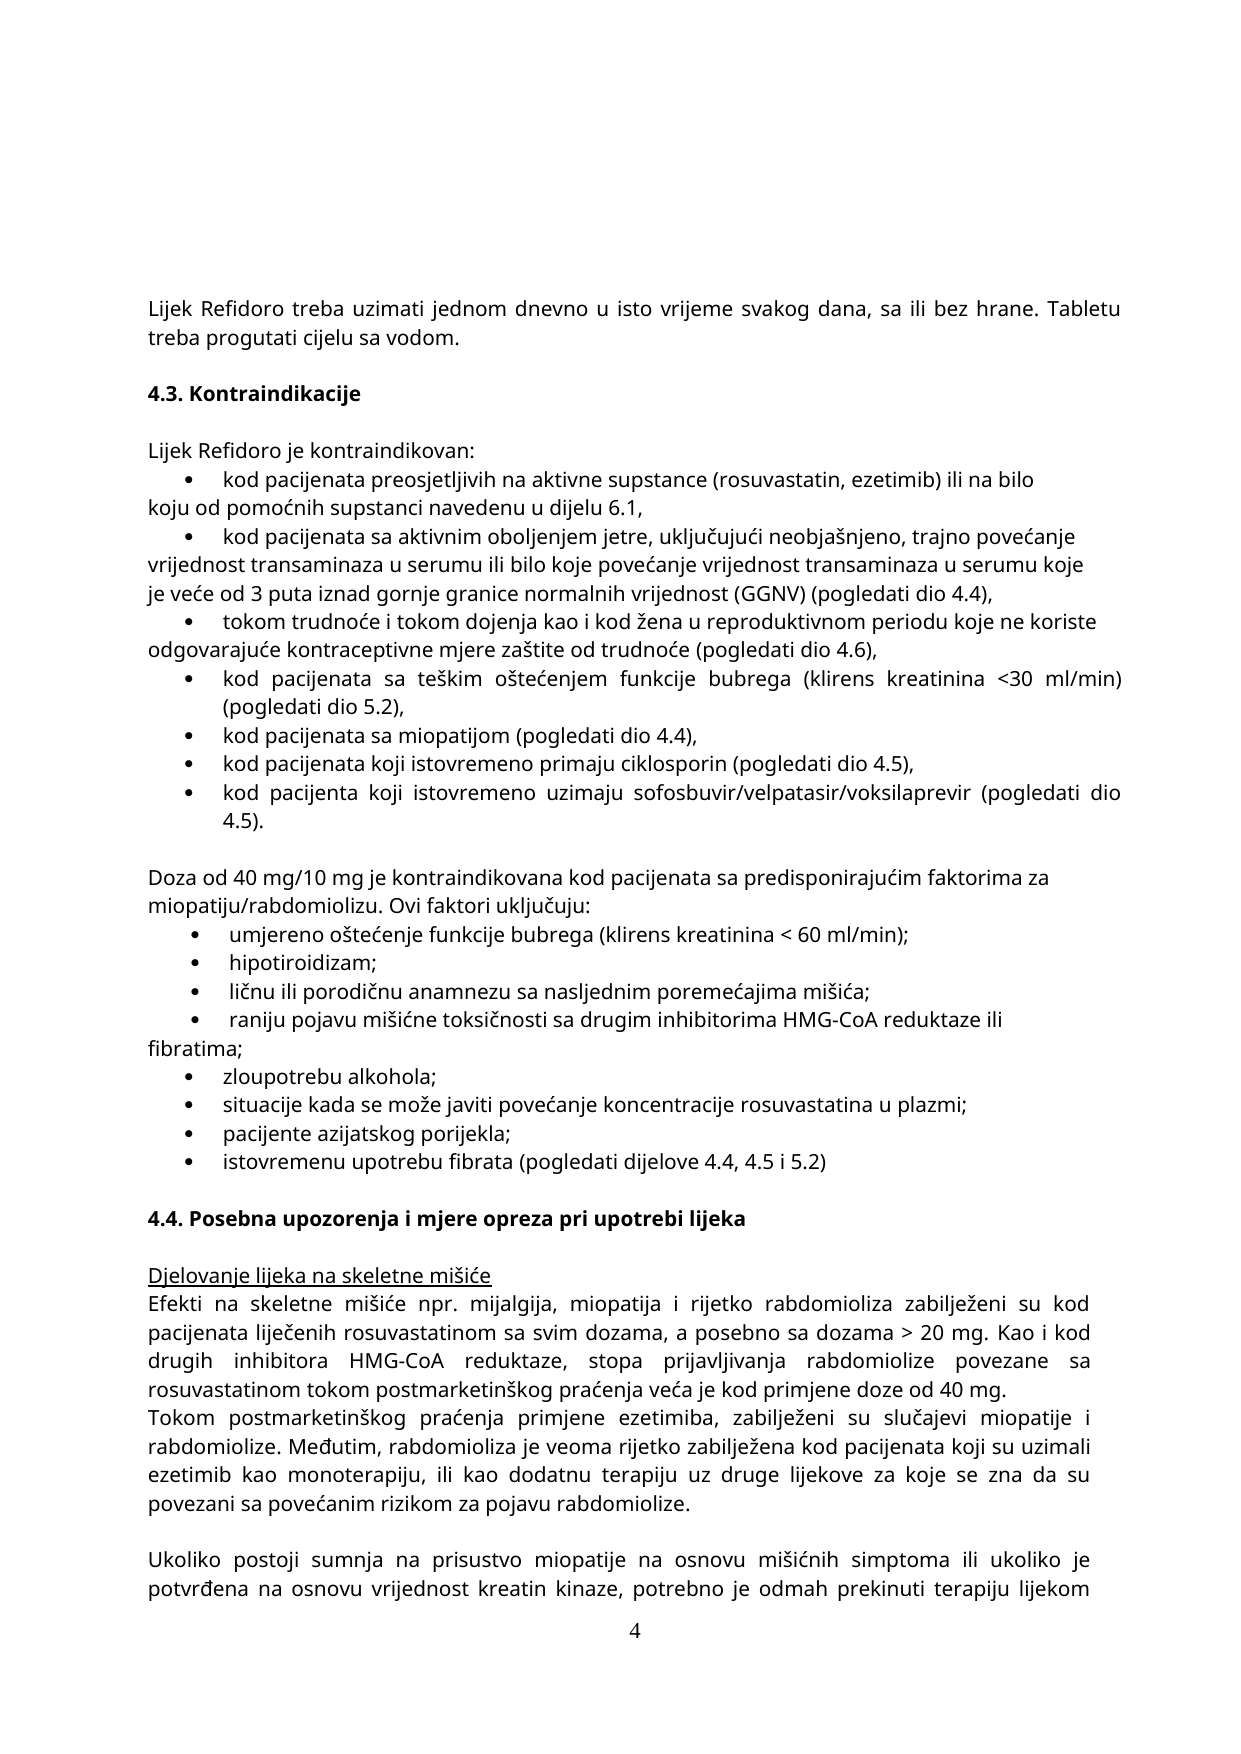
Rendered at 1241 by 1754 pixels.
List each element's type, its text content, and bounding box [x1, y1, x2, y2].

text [148, 1546, 1091, 1602]
text miopatiju/rabdomiolizu. Ovi faktori uklјučuju: [148, 891, 1122, 920]
text Djelovanje lijeka na skeletne mišiće [148, 1261, 1091, 1289]
text 4.4. Posebna upozorenja i mjere opreza pri upotrebi lijeka [148, 1204, 1122, 1233]
text fibratima; [148, 1034, 1122, 1062]
text 4.3. Kontraindikacije [148, 379, 1122, 408]
list raniju pojavu mišićne toksičnosti sa drugim inhibitorima HMG-CoA reduktaze ili [191, 1005, 1122, 1034]
list kod pacijenata koji istovremeno primaju ciklosporin (pogledati dio 4.5), [185, 749, 1122, 778]
list zloupotrebu alkohola; [185, 1062, 1122, 1091]
text vrijednost transaminaza u serumu ili bilo koje povećanje vrijednost transaminaza u serumu koje [148, 550, 1122, 579]
text Tokom postmarketinškog praćenja primjene ezetimiba, zabilježeni su slučajevi miopatije i rabdomiolize. Međutim, rabdomioliza je veoma rijetko zabilježena kod pacijenata koji su uzimali ezetimib kao monoterapiju, ili kao dodatnu terapiju uz druge lijekove za koje se zna da su povezani sa povećanim rizikom za pojavu rabdomiolize. [148, 1403, 1091, 1517]
list situacije kada se može javiti povećanje koncentracije rosuvastatina u plazmi; [185, 1091, 1122, 1119]
list istovremenu upotrebu fibrata (pogledati dijelove 4.4, 4.5 i 5.2) [185, 1147, 1122, 1176]
list pacijente azijatskog porijekla; [185, 1119, 1122, 1147]
list ličnu ili porodičnu anamnezu sa nasljednim poremećajima mišića; [191, 977, 1122, 1005]
list kod pacijenata sa miopatijom (pogledati dio 4.4), [185, 721, 1122, 749]
list hipotiroidizam; [191, 948, 1122, 977]
text koju od pomoćnih supstanci navedenu u dijelu 6.1, [148, 493, 1122, 522]
list umjereno oštećenje funkcije bubrega (klirens kreatinina < 60 ml/min); [191, 920, 1122, 948]
text Doza od 40 mg/10 mg je kontraindikovana kod pacijenata sa predisponirajućim faktorima za [148, 863, 1122, 891]
text Lijek Refidoro treba uzimati jednom dnevno u isto vrijeme svakog dana, sa ili bez hrane. Tabletu treba progutati cijelu sa vodom. [148, 294, 1122, 351]
text odgovarajuće kontraceptivne mjere zaštite od trudnoće (pogledati dio 4.6), [148, 636, 1122, 664]
list kod pacijenata sa aktivnim obolјenjem jetre, uklјučujući neobjašnjeno, trajno povećanje [185, 522, 1122, 550]
list kod pacijenta koji istovremeno uzimaju sofosbuvir/velpatasir/voksilaprevir (pogledati dio 4.5). [185, 778, 1122, 834]
text je veće od 3 puta iznad gornje granice normalnih vrijednost (GGNV) (pogledati dio 4.4), [148, 579, 1122, 607]
text Lijek Refidoro je kontraindikovan: [148, 436, 1122, 465]
list tokom trudnoće i tokom dojenja kao i kod žena u reproduktivnom periodu koje ne koriste [185, 607, 1122, 636]
text Efekti na skeletne mišiće npr. mijalgija, miopatija i rijetko rabdomioliza zabilježeni su kod pacijenata liječenih rosuvastatinom sa svim dozama, a posebno sa dozama > 20 mg. Kao i kod drugih inhibitora HMG-CoA reduktaze, stopa prijavlјivanja rabdomiolize povezane sa rosuvastatinom tokom postmarketinškog praćenja veća je kod primjene doze od 40 mg. [148, 1289, 1091, 1403]
list kod pacijenata preosjetlјivih na aktivne supstance (rosuvastatin, ezetimib) ili na bilo [185, 465, 1122, 493]
list kod pacijenata sa teškim oštećenjem funkcije bubrega (klirens kreatinina <30 ml/min) (pogledati dio 5.2), [185, 664, 1122, 721]
